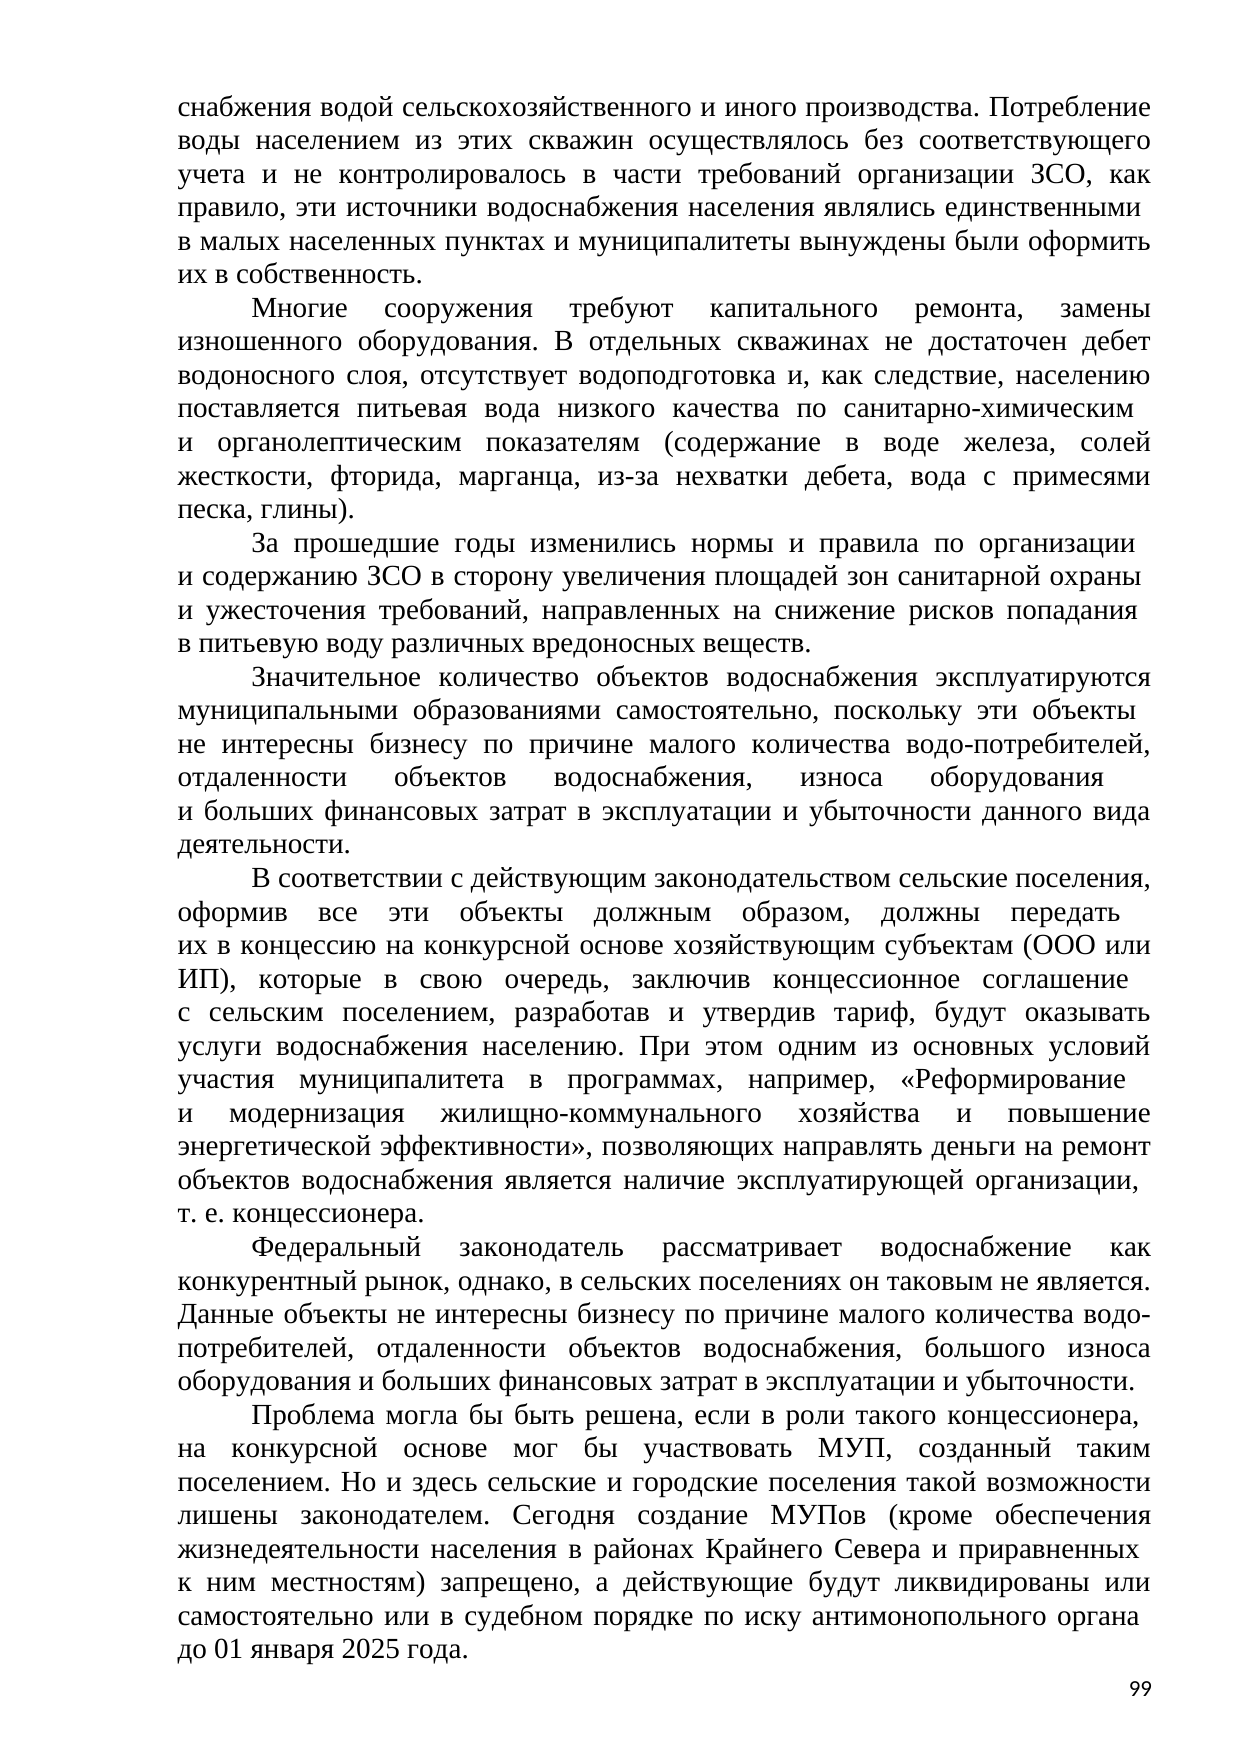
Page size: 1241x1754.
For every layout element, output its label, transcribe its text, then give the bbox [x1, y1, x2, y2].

text В соответствии с действующим законодательством сельские поселения, оформив все эти объекты должным образом, должны передать их в концессию на конкурсной основе хозяйствующим субъектам (ООО или ИП), которые в свою очередь, заключив концессионное соглашение с сельским поселением, разработав и утвердив тариф, будут оказывать услуги водоснабжения населению. При этом одним из основных условий участия муниципалитета в программах, например, «Реформирование и модернизация жилищно-коммунального хозяйства и повышение энергетической эффективности», позволяющих направлять деньги на ремонт объектов водоснабжения является наличие эксплуатирующей организации, т. е. концессионера. [177, 860, 1152, 1229]
text Значительное количество объектов водоснабжения эксплуатируются муниципальными образованиями самостоятельно, поскольку эти объекты не интересны бизнесу по причине малого количества водо-потребителей, отдаленности объектов водоснабжения, износа оборудования и больших финансовых затрат в эксплуатации и убыточности данного вида деятельности. [177, 659, 1152, 860]
text Проблема могла бы быть решена, если в роли такого концессионера, на конкурсной основе мог бы участвовать МУП, созданный таким поселением. Но и здесь сельские и городские поселения такой возможности лишены законодателем. Сегодня создание МУПов (кроме обеспечения жизнедеятельности населения в районах Крайнего Севера и приравненных к ним местностям) запрещено, а действующие будут ликвидированы или самостоятельно или в судебном порядке по иску антимонопольного органа до 01 января 2025 года. [177, 1397, 1152, 1665]
text Многие сооружения требуют капитального ремонта, замены изношенного оборудования. В отдельных скважинах не достаточен дебет водоносного слоя, отсутствует водоподготовка и, как следствие, населению поставляется питьевая вода низкого качества по санитарно-химическим и органолептическим показателям (содержание в воде железа, солей жесткости, фторида, марганца, из-за нехватки дебета, вода с примесями песка, глины). [177, 290, 1152, 525]
text За прошедшие годы изменились нормы и правила по организации и содержанию ЗСО в сторону увеличения площадей зон санитарной охраны и ужесточения требований, направленных на снижение рисков попадания в питьевую воду различных вредоносных веществ. [177, 525, 1152, 659]
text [177, 89, 1152, 290]
text Федеральный законодатель рассматривает водоснабжение как конкурентный рынок, однако, в сельских поселениях он таковым не является. Данные объекты не интересны бизнесу по причине малого количества водо- потребителей, отдаленности объектов водоснабжения, большого износа оборудования и больших финансовых затрат в эксплуатации и убыточности. [177, 1229, 1152, 1397]
